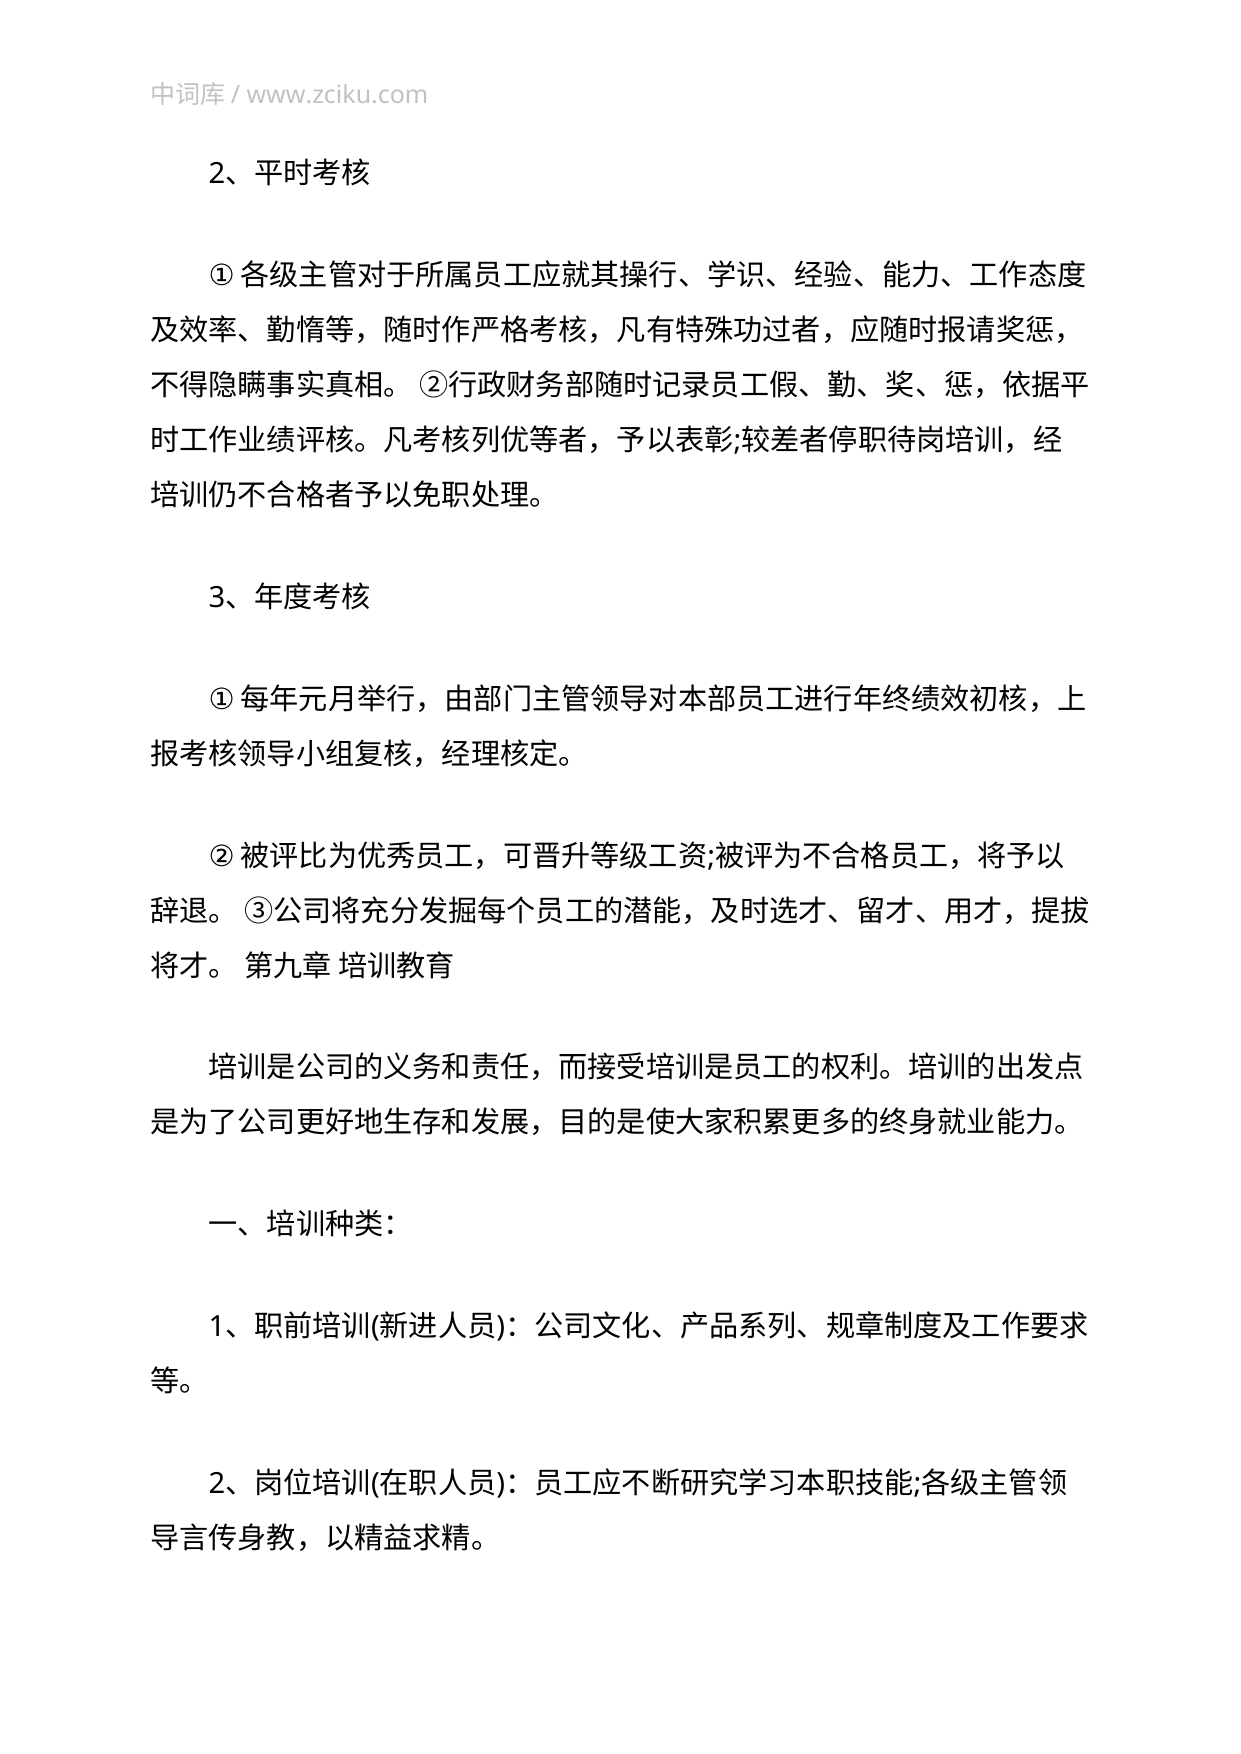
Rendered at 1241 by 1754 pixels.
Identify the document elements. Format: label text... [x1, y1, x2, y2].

text ②被评比为优秀员工，可晋升等级工资;被评为不合格员工，将予以辞退。 ③公司将充分发掘每个员工的潜能，及时选才、留才、用才，提拔将才。 第九章 培训教育 [150, 832, 1090, 984]
text 1、职前培训(新进人员)：公司文化、产品系列、规章制度及工作要求等。 [150, 1302, 1090, 1400]
text 2、岗位培训(在职人员)：员工应不断研究学习本职技能;各级主管领导言传身教，以精益求精。 [150, 1459, 1090, 1556]
text 一、培训种类： [150, 1201, 1090, 1243]
text 3、年度考核 [150, 573, 1090, 616]
text 培训是公司的义务和责任，而接受培训是员工的权利。培训的出发点是为了公司更好地生存和发展，目的是使大家积累更多的终身就业能力。 [150, 1044, 1090, 1141]
text ①各级主管对于所属员工应就其操行、学识、经验、能力、工作态度及效率、勤惰等，随时作严格考核，凡有特殊功过者，应随时报请奖惩，不得隐瞒事实真相。 ②行政财务部随时记录员工假、勤、奖、惩，依据平时工作业绩评核。凡考核列优等者，予以表彰;较差者停职待岗培训，经培训仍不合格者予以免职处理。 [150, 252, 1090, 514]
text 2、平时考核 [150, 150, 1090, 192]
text ①每年元月举行，由部门主管领导对本部员工进行年终绩效初核，上报考核领导小组复核，经理核定。 [150, 676, 1090, 773]
